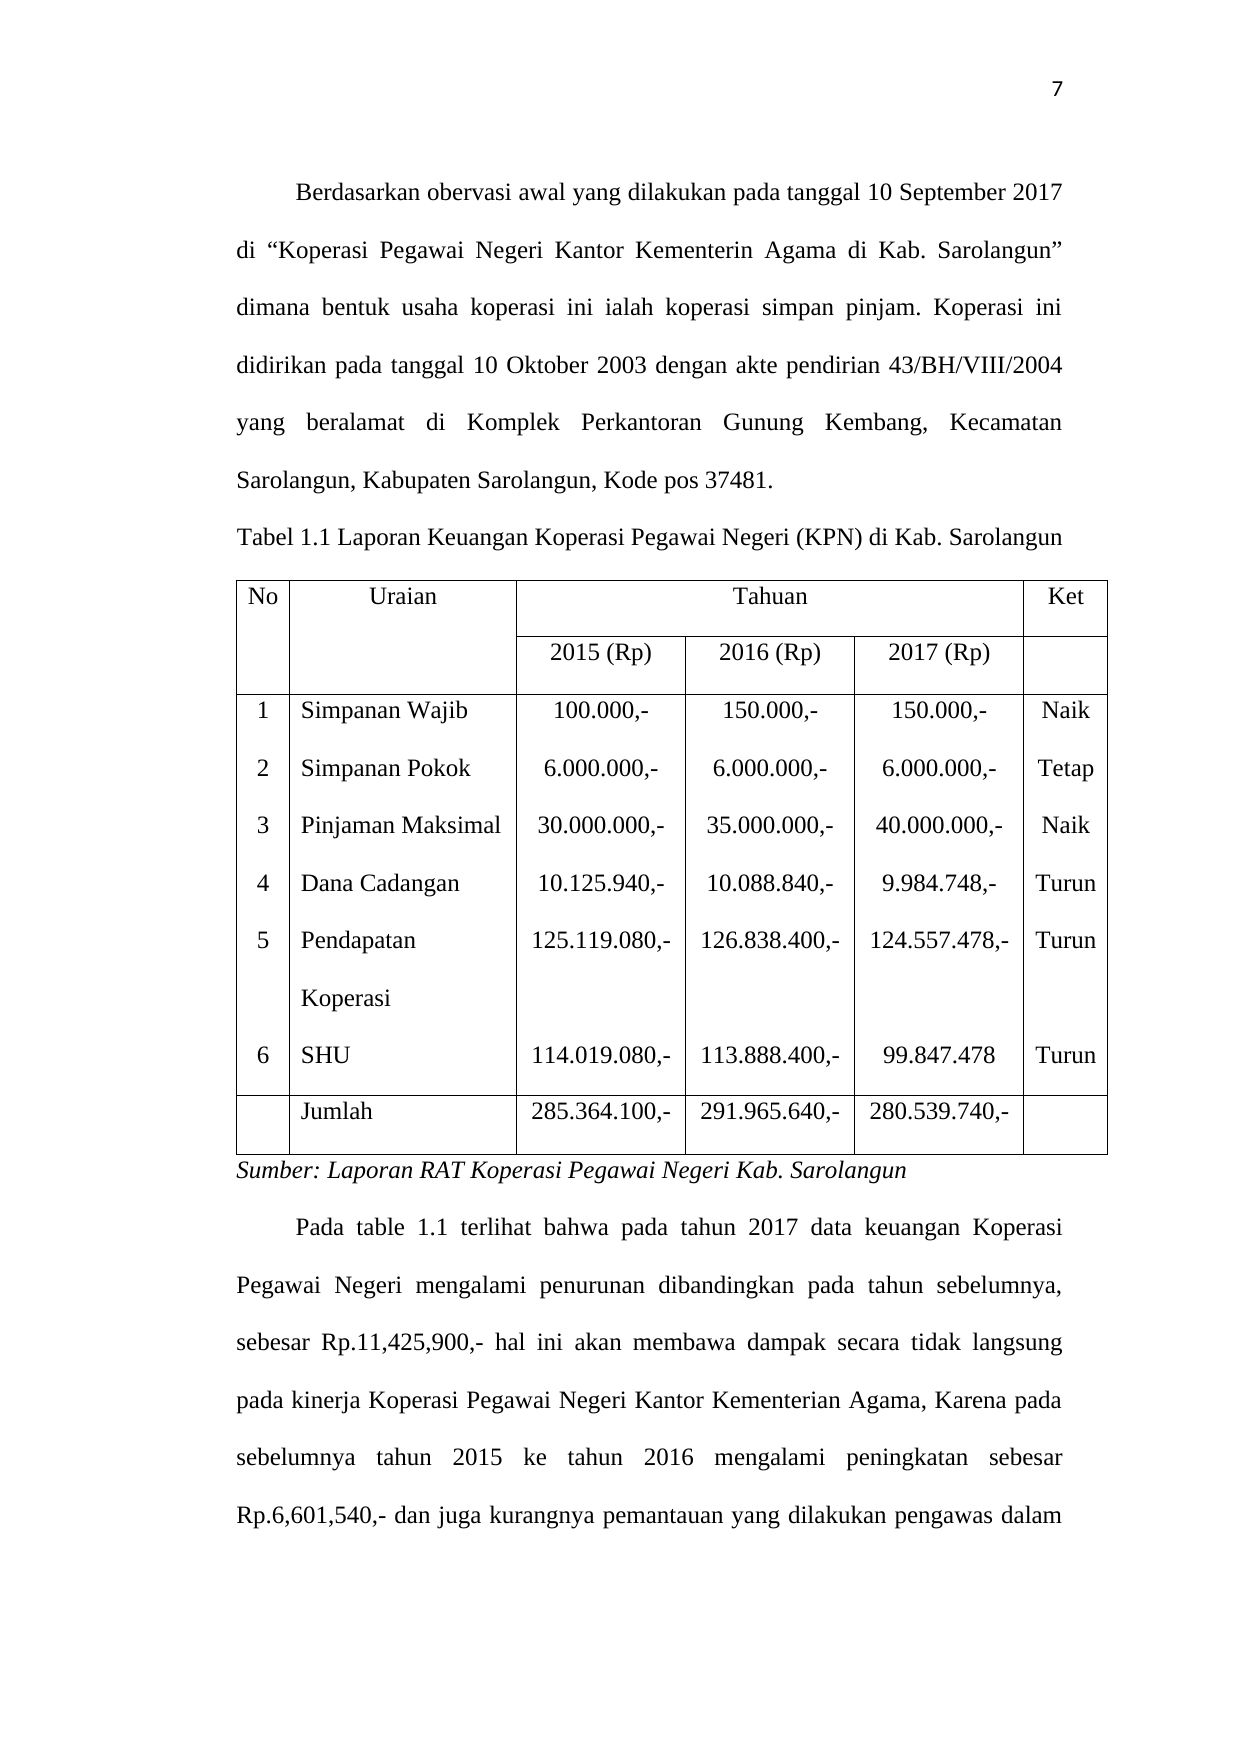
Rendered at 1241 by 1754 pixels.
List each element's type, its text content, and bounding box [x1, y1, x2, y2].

text Berdasarkan obervasi awal yang dilakukan pada tanggal 10 September 2017 di “Koperasi Pegawai Negeri Kantor Kementerin Agama di Kab. Sarolangun” dimana bentuk usaha koperasi ini ialah koperasi simpan pinjam. Koperasi ini didirikan pada tanggal 10 Oktober 2003 dengan akte pendirian 43/BH/VIII/2004 yang beralamat di Komplek Perkantoran Gunung Kembang, Kecamatan Sarolangun, Kabupaten Sarolangun, Kode pos 37481. [236, 177, 1063, 493]
table_cell [1024, 1096, 1107, 1154]
table_cell Jumlah [290, 1096, 516, 1154]
table_header Tahuan [517, 581, 1023, 636]
table_cell 285.364.100,- [517, 1096, 685, 1154]
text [236, 1212, 1063, 1528]
table_cell 1 2 3 4 5 6 [237, 695, 289, 1095]
table_cell [237, 1096, 289, 1154]
table_header Ket [1024, 581, 1107, 636]
table_cell Simpanan Wajib Simpanan Pokok Pinjaman Maksimal Dana Cadangan Pendapatan Koperasi SHU [290, 695, 516, 1095]
table_cell 150.000,- 6.000.000,- 35.000.000,- 10.088.840,- 126.838.400,- 113.888.400,- [686, 695, 854, 1095]
text Tabel 1.1 Laporan Keuangan Koperasi Pegawai Negeri (KPN) di Kab. Sarolangun [236, 522, 1063, 551]
table_header Uraian [290, 581, 516, 694]
table_cell 2015 (Rp) [517, 637, 685, 694]
table_cell 100.000,- 6.000.000,- 30.000.000,- 10.125.940,- 125.119.080,- 114.019.080,- [517, 695, 685, 1095]
text Sumber: Laporan RAT Koperasi Pegawai Negeri Kab. Sarolangun [236, 1155, 1063, 1183]
table_cell 150.000,- 6.000.000,- 40.000.000,- 9.984.748,- 124.557.478,- 99.847.478 [855, 695, 1023, 1095]
table_header No [237, 581, 289, 694]
table_cell 2016 (Rp) [686, 637, 854, 694]
table_cell Naik Tetap Naik Turun Turun Turun [1024, 695, 1107, 1095]
table_cell 2017 (Rp) [855, 637, 1023, 694]
table_cell 291.965.640,- [686, 1096, 854, 1154]
table_cell 280.539.740,- [855, 1096, 1023, 1154]
table_cell [1024, 637, 1107, 694]
